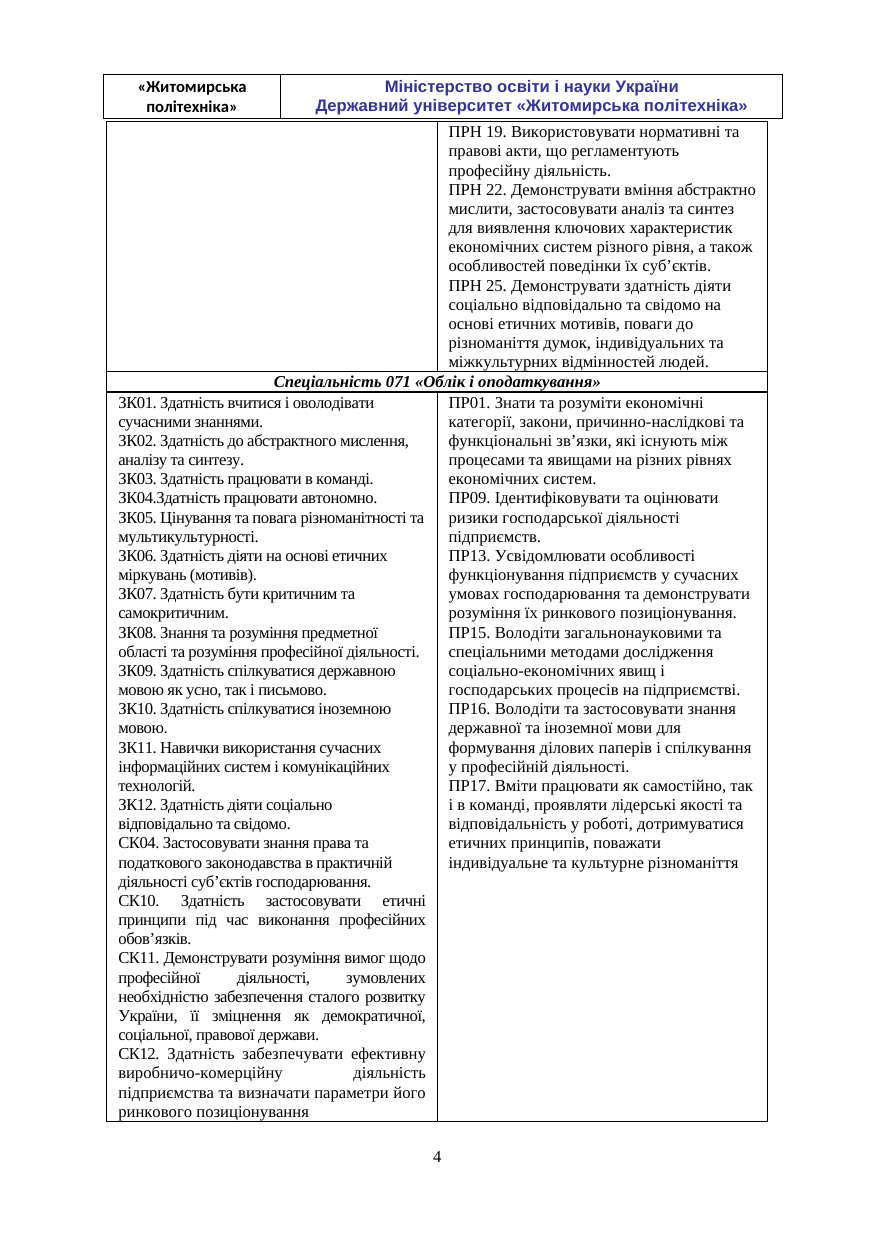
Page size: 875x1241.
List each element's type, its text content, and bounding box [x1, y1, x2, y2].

table_cell Спеціальність 071 «Облік і оподаткування» [107, 372, 767, 391]
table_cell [438, 122, 767, 371]
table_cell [438, 393, 767, 1121]
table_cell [107, 122, 437, 371]
